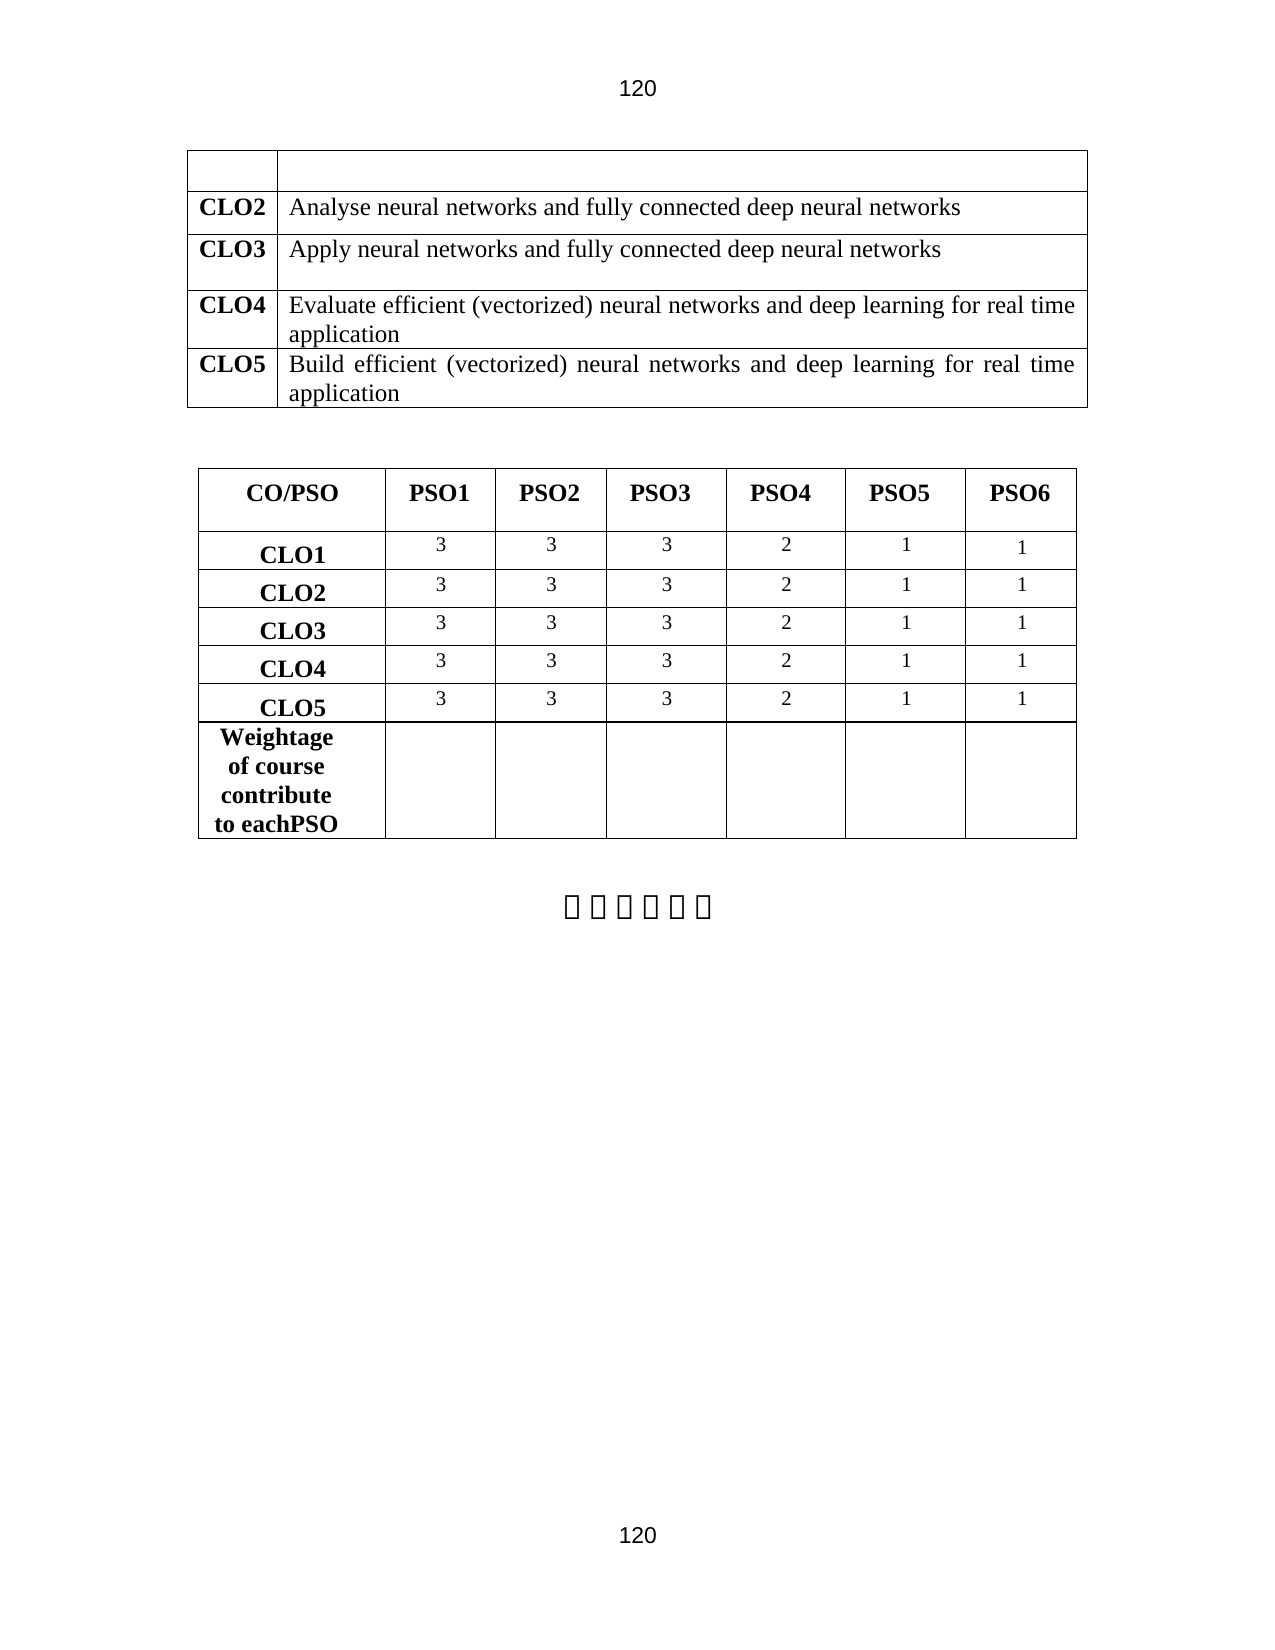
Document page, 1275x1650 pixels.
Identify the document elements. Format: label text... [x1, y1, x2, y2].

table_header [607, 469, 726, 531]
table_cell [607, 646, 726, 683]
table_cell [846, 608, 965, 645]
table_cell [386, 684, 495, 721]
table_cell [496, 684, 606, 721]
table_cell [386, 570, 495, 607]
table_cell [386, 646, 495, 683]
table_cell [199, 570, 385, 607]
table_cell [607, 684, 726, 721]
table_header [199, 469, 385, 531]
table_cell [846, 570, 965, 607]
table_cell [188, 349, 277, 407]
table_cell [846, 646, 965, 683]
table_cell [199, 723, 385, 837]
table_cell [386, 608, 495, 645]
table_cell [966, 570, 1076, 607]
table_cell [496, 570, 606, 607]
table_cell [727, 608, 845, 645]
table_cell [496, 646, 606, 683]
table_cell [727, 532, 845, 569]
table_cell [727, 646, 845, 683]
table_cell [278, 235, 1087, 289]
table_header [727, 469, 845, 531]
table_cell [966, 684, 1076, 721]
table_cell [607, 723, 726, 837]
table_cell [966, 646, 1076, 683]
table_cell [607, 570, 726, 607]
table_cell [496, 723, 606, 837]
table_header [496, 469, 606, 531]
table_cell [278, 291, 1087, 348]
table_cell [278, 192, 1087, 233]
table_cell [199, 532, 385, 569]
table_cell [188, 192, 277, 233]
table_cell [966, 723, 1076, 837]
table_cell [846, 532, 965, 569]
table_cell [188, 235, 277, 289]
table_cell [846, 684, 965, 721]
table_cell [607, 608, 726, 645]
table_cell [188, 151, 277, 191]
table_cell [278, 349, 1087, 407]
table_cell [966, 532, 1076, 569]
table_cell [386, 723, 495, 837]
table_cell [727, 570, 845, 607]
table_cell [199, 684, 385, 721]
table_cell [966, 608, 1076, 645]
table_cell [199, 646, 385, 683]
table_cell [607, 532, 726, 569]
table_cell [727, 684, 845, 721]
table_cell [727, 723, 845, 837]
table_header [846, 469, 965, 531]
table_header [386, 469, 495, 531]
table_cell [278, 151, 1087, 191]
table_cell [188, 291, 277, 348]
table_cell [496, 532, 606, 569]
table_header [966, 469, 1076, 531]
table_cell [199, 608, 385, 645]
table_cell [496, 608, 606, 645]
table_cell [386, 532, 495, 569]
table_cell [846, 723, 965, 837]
text  [150, 884, 1125, 929]
